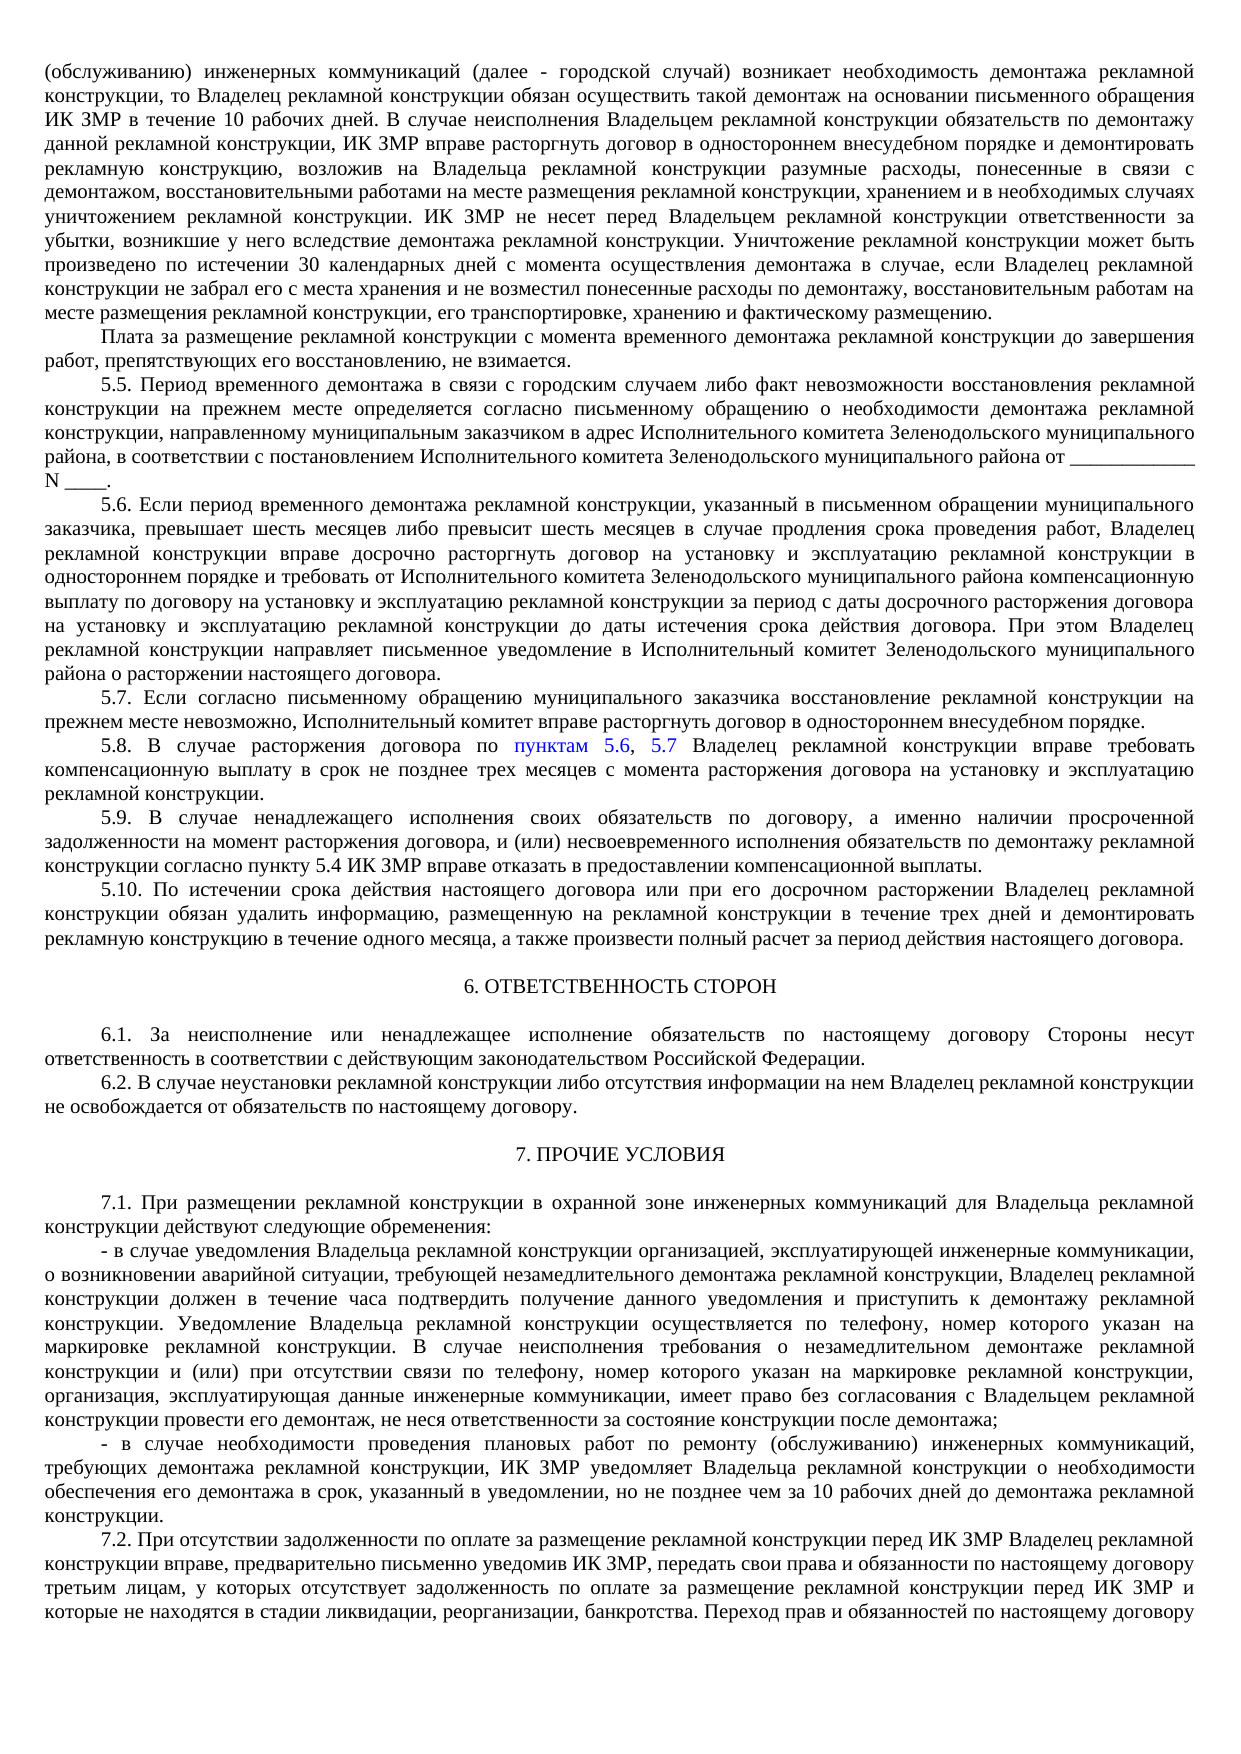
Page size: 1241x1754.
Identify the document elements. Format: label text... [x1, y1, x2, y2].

text 5.6. Если период временного демонтажа рекламной конструкции, указанный в письменном обращении муниципального заказчика, превышает шесть месяцев либо превысит шесть месяцев в случае продления срока проведения работ, Владелец рекламной конструкции вправе досрочно расторгнуть договор на установку и эксплуатацию рекламной конструкции в одностороннем порядке и требовать от Исполнительного комитета Зеленодольского муниципального района компенсационную выплату по договору на установку и эксплуатацию рекламной конструкции за период с даты досрочного расторжения договора на установку и эксплуатацию рекламной конструкции до даты истечения срока действия договора. При этом Владелец рекламной конструкции направляет письменное уведомление в Исполнительный комитет Зеленодольского муниципального района о расторжении настоящего договора. [44, 492, 1196, 685]
text 7. ПРОЧИЕ УСЛОВИЯ [44, 1142, 1196, 1166]
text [44, 1527, 1196, 1623]
text 5.8. В случае расторжения договора по пунктам 5.6, 5.7 Владелец рекламной конструкции вправе требовать компенсационную выплату в срок не позднее трех месяцев с момента расторжения договора на установку и эксплуатацию рекламной конструкции. [44, 733, 1196, 805]
text 5.7. Если согласно письменному обращению муниципального заказчика восстановление рекламной конструкции на прежнем месте невозможно, Исполнительный комитет вправе расторгнуть договор в одностороннем внесудебном порядке. [44, 685, 1196, 733]
text 5.10. По истечении срока действия настоящего договора или при его досрочном расторжении Владелец рекламной конструкции обязан удалить информацию, размещенную на рекламной конструкции в течение трех дней и демонтировать рекламную конструкцию в течение одного месяца, а также произвести полный расчет за период действия настоящего договора. [44, 877, 1196, 949]
text - в случае необходимости проведения плановых работ по ремонту (обслуживанию) инженерных коммуникаций, требующих демонтажа рекламной конструкции, ИК ЗМР уведомляет Владельца рекламной конструкции о необходимости обеспечения его демонтажа в срок, указанный в уведомлении, но не позднее чем за 10 рабочих дней до демонтажа рекламной конструкции. [44, 1431, 1196, 1527]
text 6. ОТВЕТСТВЕННОСТЬ СТОРОН [44, 973, 1196, 998]
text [44, 59, 1196, 324]
text 6.1. За неисполнение или ненадлежащее исполнение обязательств по настоящему договору Стороны несут ответственность в соответствии с действующим законодательством Российской Федерации. [44, 1022, 1196, 1070]
text 5.9. В случае ненадлежащего исполнения своих обязательств по договору, а именно наличии просроченной задолженности на момент расторжения договора, и (или) несвоевременного исполнения обязательств по демонтажу рекламной конструкции согласно пункту 5.4 ИК ЗМР вправе отказать в предоставлении компенсационной выплаты. [44, 805, 1196, 877]
text 5.5. Период временного демонтажа в связи с городским случаем либо факт невозможности восстановления рекламной конструкции на прежнем месте определяется согласно письменному обращению о необходимости демонтажа рекламной конструкции, направленному муниципальным заказчиком в адрес Исполнительного комитета Зеленодольского муниципального района, в соответствии с постановлением Исполнительного комитета Зеленодольского муниципального района от ____________ N ____. [44, 372, 1196, 492]
text - в случае уведомления Владельца рекламной конструкции организацией, эксплуатирующей инженерные коммуникации, о возникновении аварийной ситуации, требующей незамедлительного демонтажа рекламной конструкции, Владелец рекламной конструкции должен в течение часа подтвердить получение данного уведомления и приступить к демонтажу рекламной конструкции. Уведомление Владельца рекламной конструкции осуществляется по телефону, номер которого указан на маркировке рекламной конструкции. В случае неисполнения требования о незамедлительном демонтаже рекламной конструкции и (или) при отсутствии связи по телефону, номер которого указан на маркировке рекламной конструкции, организация, эксплуатирующая данные инженерные коммуникации, имеет право без согласования с Владельцем рекламной конструкции провести его демонтаж, не неся ответственности за состояние конструкции после демонтажа; [44, 1238, 1196, 1431]
text Плата за размещение рекламной конструкции с момента временного демонтажа рекламной конструкции до завершения работ, препятствующих его восстановлению, не взимается. [44, 324, 1196, 372]
text 6.2. В случае неустановки рекламной конструкции либо отсутствия информации на нем Владелец рекламной конструкции не освобождается от обязательств по настоящему договору. [44, 1070, 1196, 1118]
text 7.1. При размещении рекламной конструкции в охранной зоне инженерных коммуникаций для Владельца рекламной конструкции действуют следующие обременения: [44, 1190, 1196, 1238]
